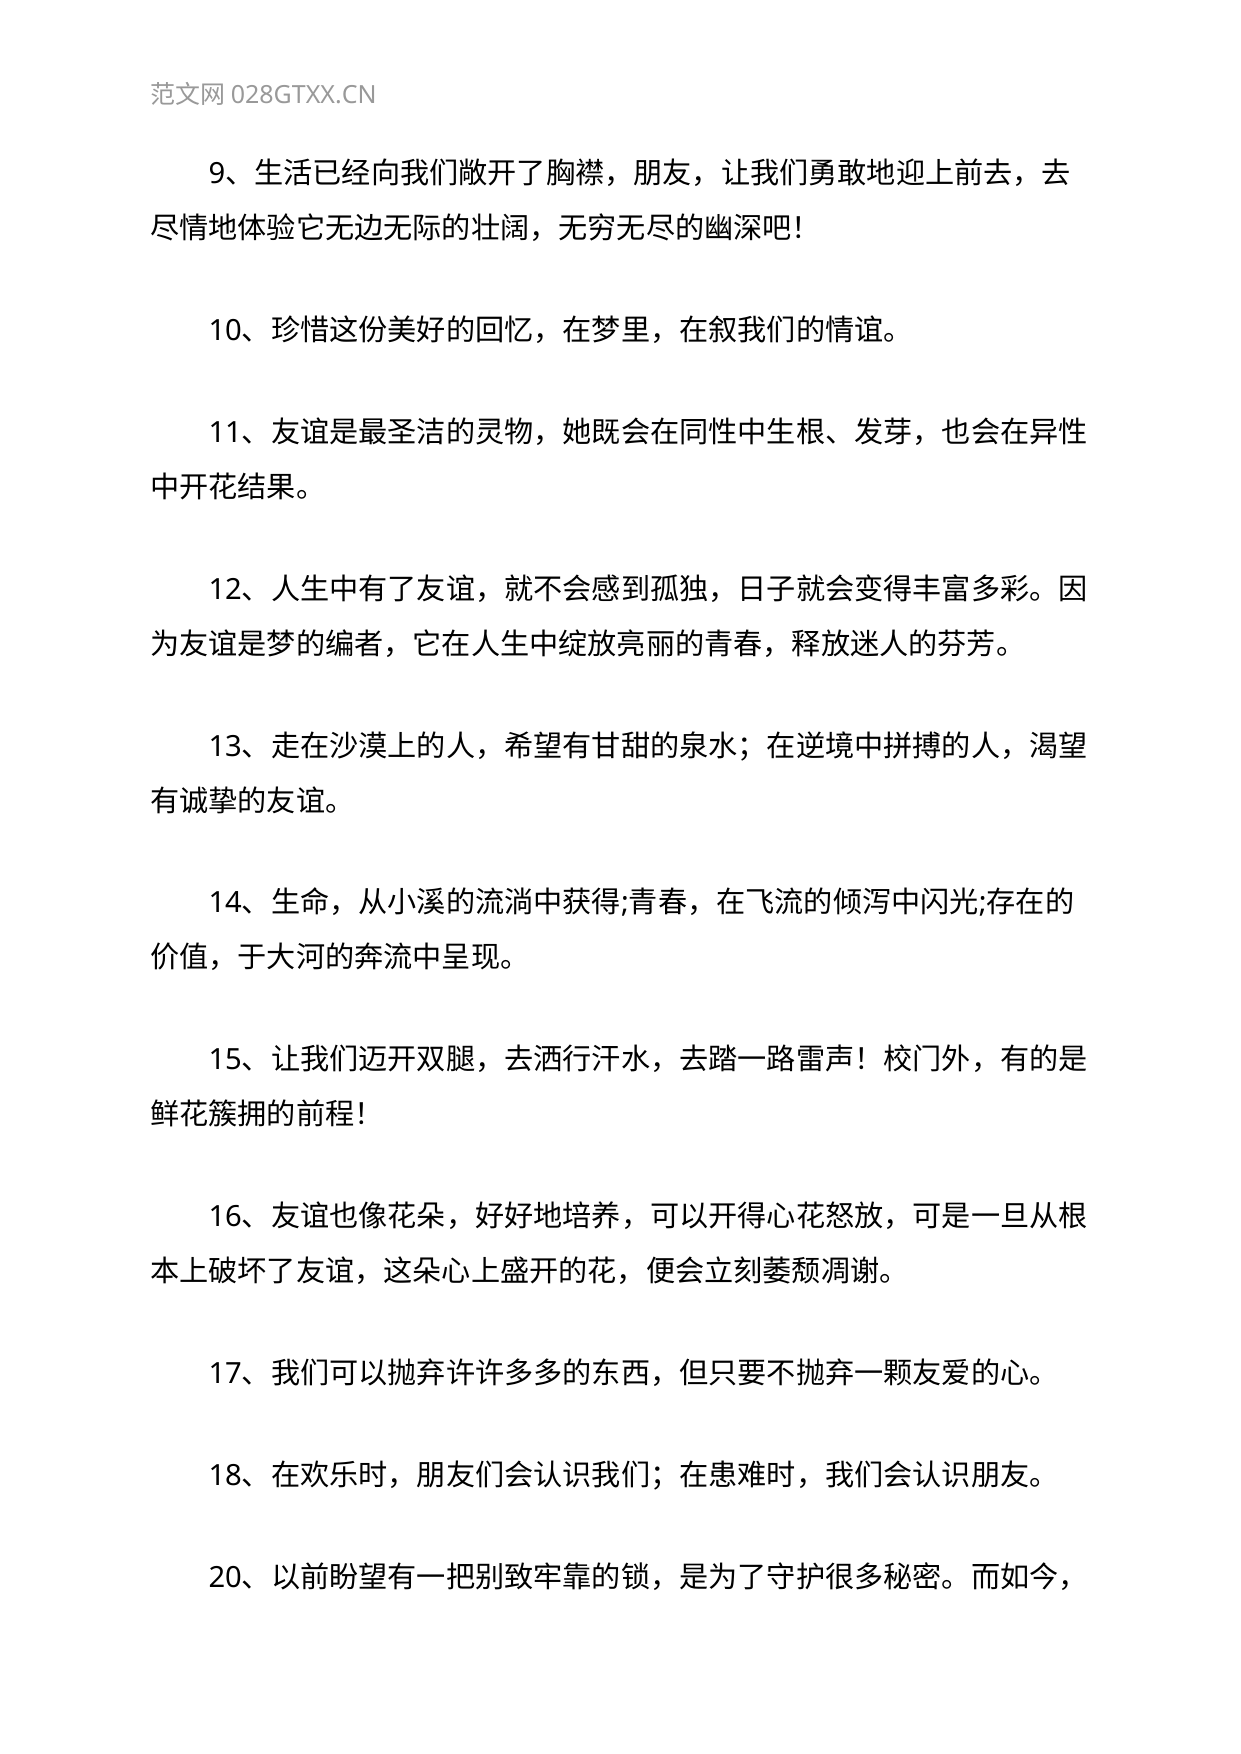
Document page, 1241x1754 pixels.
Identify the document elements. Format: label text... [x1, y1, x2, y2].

text 14、生命，从小溪的流淌中获得;青春，在飞流的倾泻中闪光;存在的价值，于大河的奔流中呈现。 [150, 879, 1090, 976]
text 9、生活已经向我们敞开了胸襟，朋友，让我们勇敢地迎上前去，去尽情地体验它无边无际的壮阔，无穷无尽的幽深吧！ [150, 150, 1090, 247]
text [150, 1553, 1090, 1596]
text 13、走在沙漠上的人，希望有甘甜的泉水；在逆境中拼搏的人，渴望有诚挚的友谊。 [150, 722, 1090, 819]
text 12、人生中有了友谊，就不会感到孤独，日子就会变得丰富多彩。因为友谊是梦的编者，它在人生中绽放亮丽的青春，释放迷人的芬芳。 [150, 566, 1090, 663]
text 11、友谊是最圣洁的灵物，她既会在同性中生根、发芽，也会在异性中开花结果。 [150, 409, 1090, 506]
text 16、友谊也像花朵，好好地培养，可以开得心花怒放，可是一旦从根本上破坏了友谊，这朵心上盛开的花，便会立刻萎颓凋谢。 [150, 1193, 1090, 1290]
text 18、在欢乐时，朋友们会认识我们；在患难时，我们会认识朋友。 [150, 1451, 1090, 1494]
text 10、珍惜这份美好的回忆，在梦里，在叙我们的情谊。 [150, 307, 1090, 349]
text 15、让我们迈开双腿，去洒行汗水，去踏一路雷声！校门外，有的是鲜花簇拥的前程！ [150, 1036, 1090, 1133]
text 17、我们可以抛弃许许多多的东西，但只要不抛弃一颗友爱的心。 [150, 1349, 1090, 1392]
